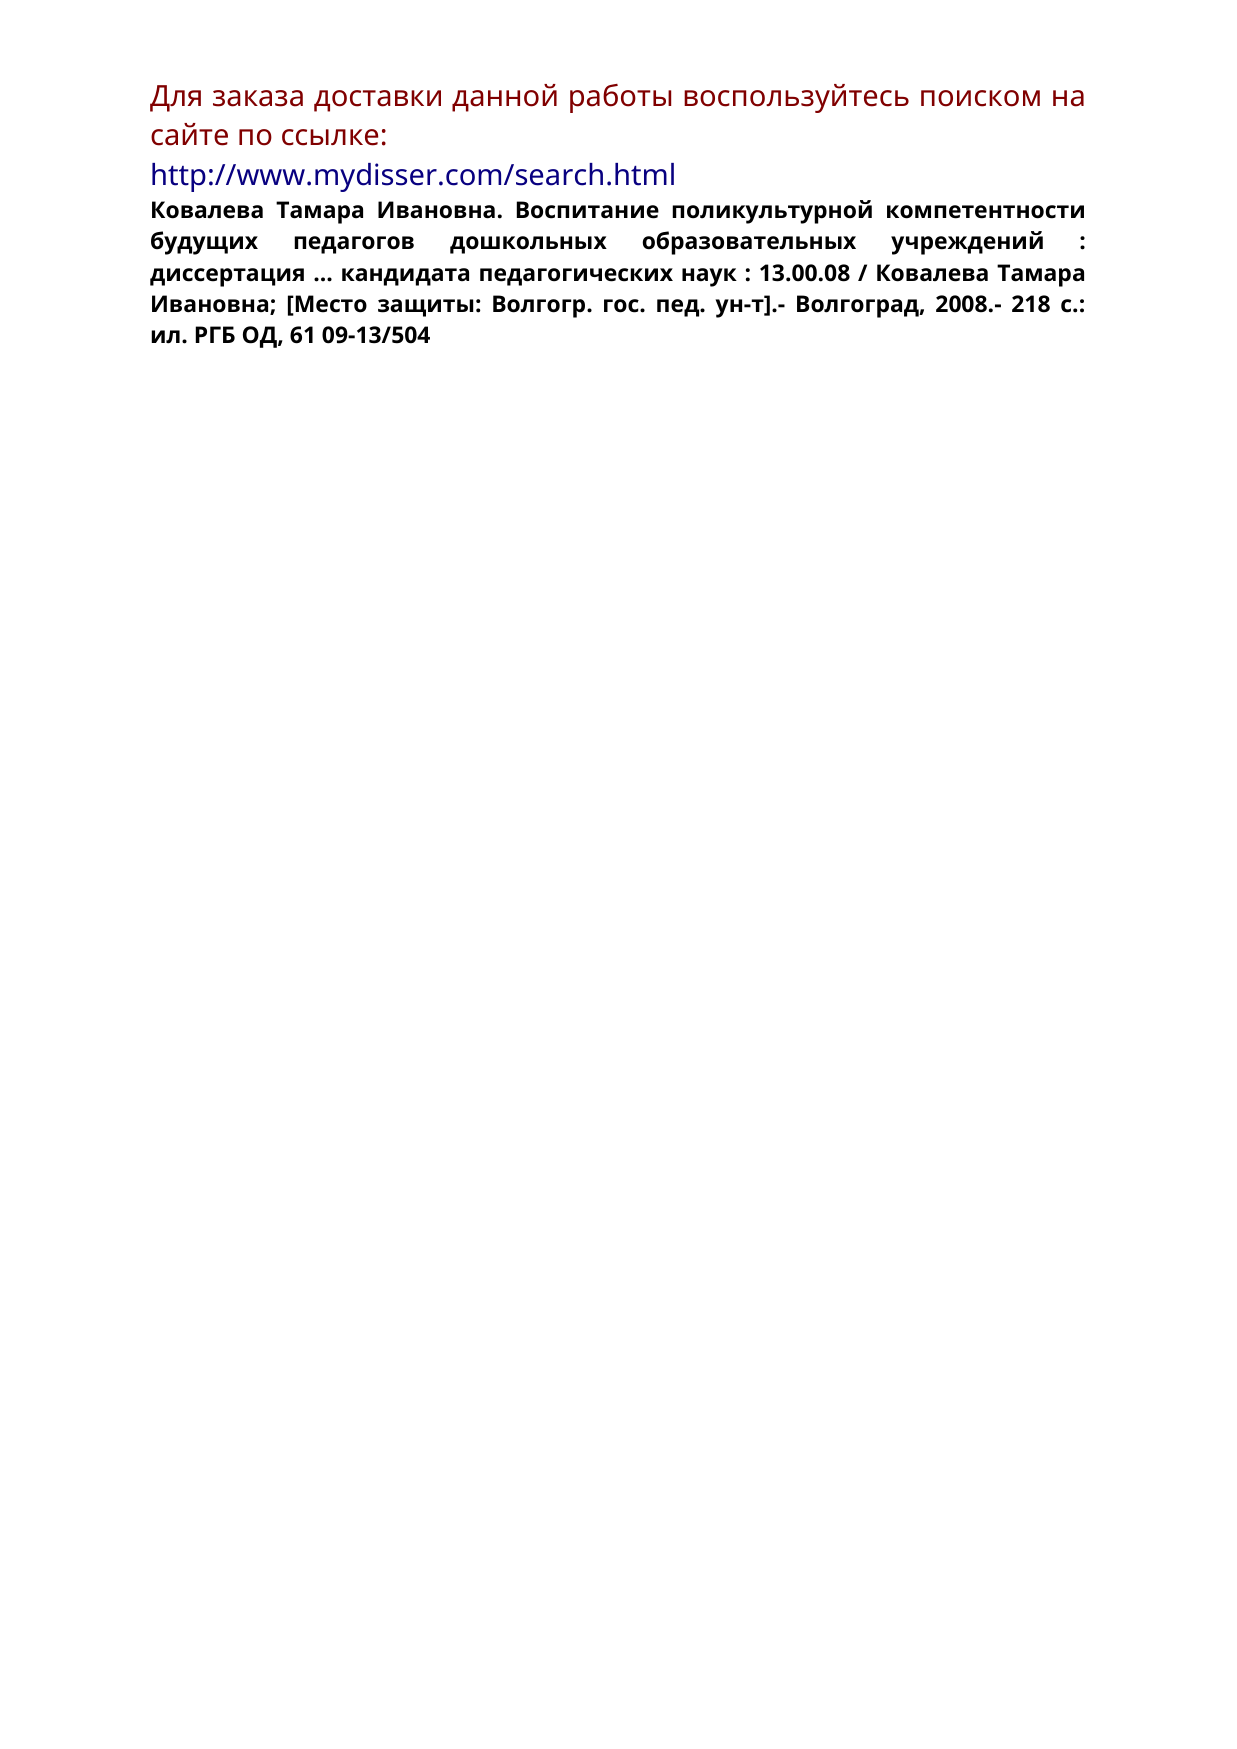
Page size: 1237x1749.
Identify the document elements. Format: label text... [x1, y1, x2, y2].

text Ковалева Тамара Ивановна. Воспитание поликультурной компетентности будущих педагогов дошкольных образовательных учреждений : диссертация ... кандидата педагогических наук : 13.00.08 / Ковалева Тамара Ивановна; [Место защиты: Волгогр. гос. пед. ун-т].- Волгоград, 2008.- 218 с.: ил. РГБ ОД, 61 09-13/504 [150, 194, 1086, 350]
